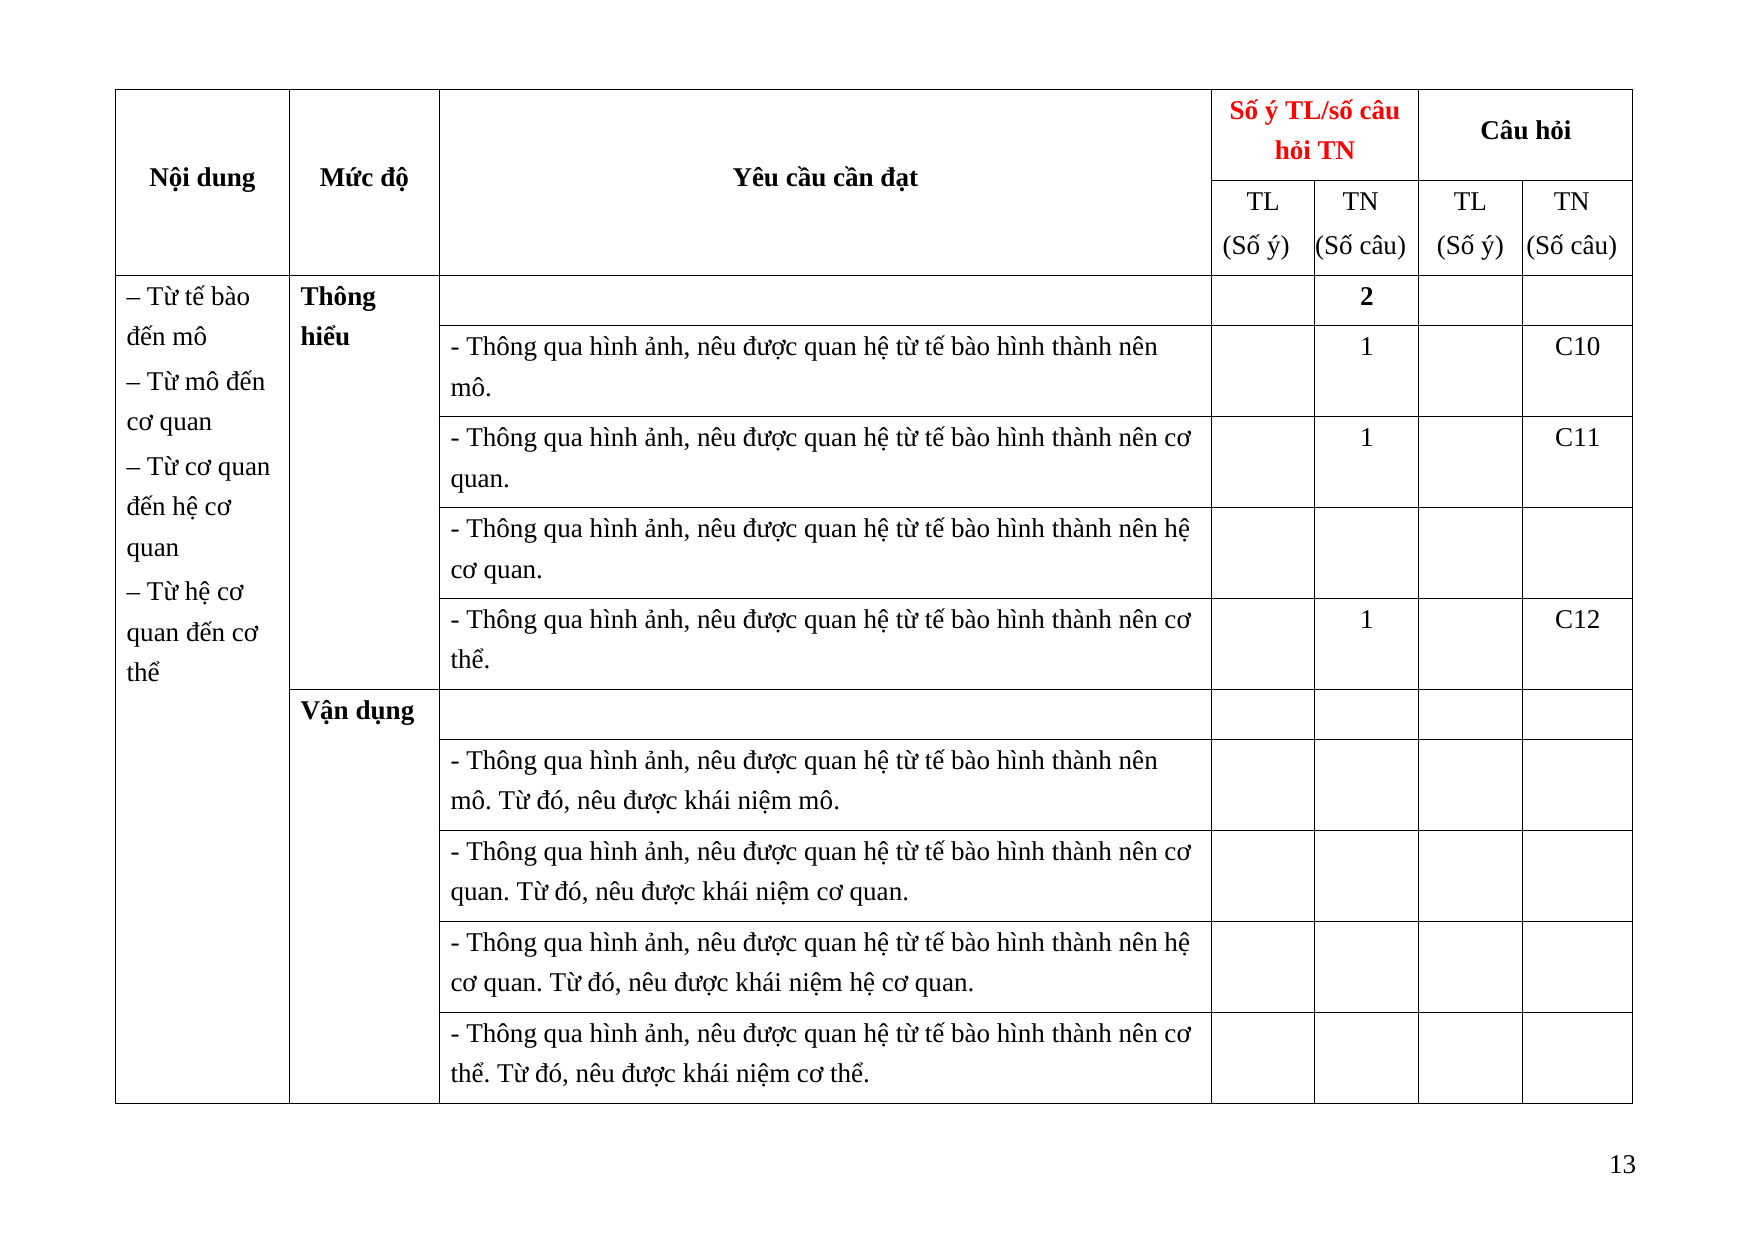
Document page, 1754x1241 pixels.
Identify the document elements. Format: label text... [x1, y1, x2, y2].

table_cell TN (Số câu) [1315, 181, 1418, 275]
table_cell 1 [1315, 326, 1418, 416]
table_cell [1212, 326, 1314, 416]
table_cell TL (Số ý) [1212, 181, 1314, 275]
table_header Số ý TL/số câu hỏi TN [1212, 90, 1418, 179]
table_cell [1315, 831, 1418, 921]
table_cell [1419, 276, 1522, 325]
table_cell - Thông qua hình ảnh, nêu được quan hệ từ tế bào hình thành nên hệ cơ quan. Từ đó, nêu được khái niệm hệ cơ quan. [440, 922, 1211, 1012]
table_cell [1419, 740, 1522, 830]
table_cell [1419, 831, 1522, 921]
table_cell [440, 276, 1211, 325]
table_cell [1419, 690, 1522, 739]
table_cell 1 [1315, 417, 1418, 507]
table_cell [1419, 326, 1522, 416]
table_cell [440, 690, 1211, 739]
table_cell [1523, 508, 1632, 598]
table_cell [1419, 508, 1522, 598]
table_cell [1212, 276, 1314, 325]
table_cell C10 [1523, 326, 1632, 416]
table_cell [1523, 831, 1632, 921]
table_header Mức độ [290, 90, 439, 275]
table_cell [1315, 740, 1418, 830]
table_cell TL (Số ý) [1419, 181, 1522, 275]
table_cell [1212, 417, 1314, 507]
table_cell [1315, 508, 1418, 598]
table_cell [1315, 690, 1418, 739]
table_cell Vận dụng [290, 690, 439, 1102]
table_cell 2 [1315, 276, 1418, 325]
table_cell [1419, 417, 1522, 507]
table_cell C11 [1523, 417, 1632, 507]
table_cell [1315, 1013, 1418, 1102]
table_cell [1523, 690, 1632, 739]
table_cell [1419, 599, 1522, 689]
table_cell [1523, 922, 1632, 1012]
table_header Nội dung [116, 90, 289, 275]
table_cell - Thông qua hình ảnh, nêu được quan hệ từ tế bào hình thành nên mô. [440, 326, 1211, 416]
table_cell [1419, 922, 1522, 1012]
table_cell Thông hiểu [290, 276, 439, 689]
table_cell - Thông qua hình ảnh, nêu được quan hệ từ tế bào hình thành nên cơ quan. Từ đó, nêu được khái niệm cơ quan. [440, 831, 1211, 921]
table_cell [1212, 599, 1314, 689]
table_cell [1212, 831, 1314, 921]
table_cell [1212, 508, 1314, 598]
table_cell [1212, 1013, 1314, 1102]
table_cell – Từ tế bào đến mô – Từ mô đến cơ quan – Từ cơ quan đến hệ cơ quan – Từ hệ cơ quan đến cơ thể [116, 276, 289, 1102]
table_cell [1523, 740, 1632, 830]
table_cell [1523, 1013, 1632, 1102]
table_cell C12 [1523, 599, 1632, 689]
table_cell [1212, 740, 1314, 830]
table_cell [1212, 922, 1314, 1012]
table_cell [1523, 276, 1632, 325]
table_cell [1212, 690, 1314, 739]
table_cell - Thông qua hình ảnh, nêu được quan hệ từ tế bào hình thành nên hệ cơ quan. [440, 508, 1211, 598]
table_cell - Thông qua hình ảnh, nêu được quan hệ từ tế bào hình thành nên cơ quan. [440, 417, 1211, 507]
table_cell [1315, 922, 1418, 1012]
table_cell TN (Số câu) [1523, 181, 1632, 275]
table_cell 1 [1315, 599, 1418, 689]
table_cell - Thông qua hình ảnh, nêu được quan hệ từ tế bào hình thành nên mô. Từ đó, nêu được khái niệm mô. [440, 740, 1211, 830]
table_cell - Thông qua hình ảnh, nêu được quan hệ từ tế bào hình thành nên cơ thể. Từ đó, nêu được khái niệm cơ thể. [440, 1013, 1211, 1102]
table_cell - Thông qua hình ảnh, nêu được quan hệ từ tế bào hình thành nên cơ thể. [440, 599, 1211, 689]
table_header Yêu cầu cần đạt [440, 90, 1211, 275]
table_cell [1419, 1013, 1522, 1102]
table_header Câu hỏi [1419, 90, 1632, 179]
